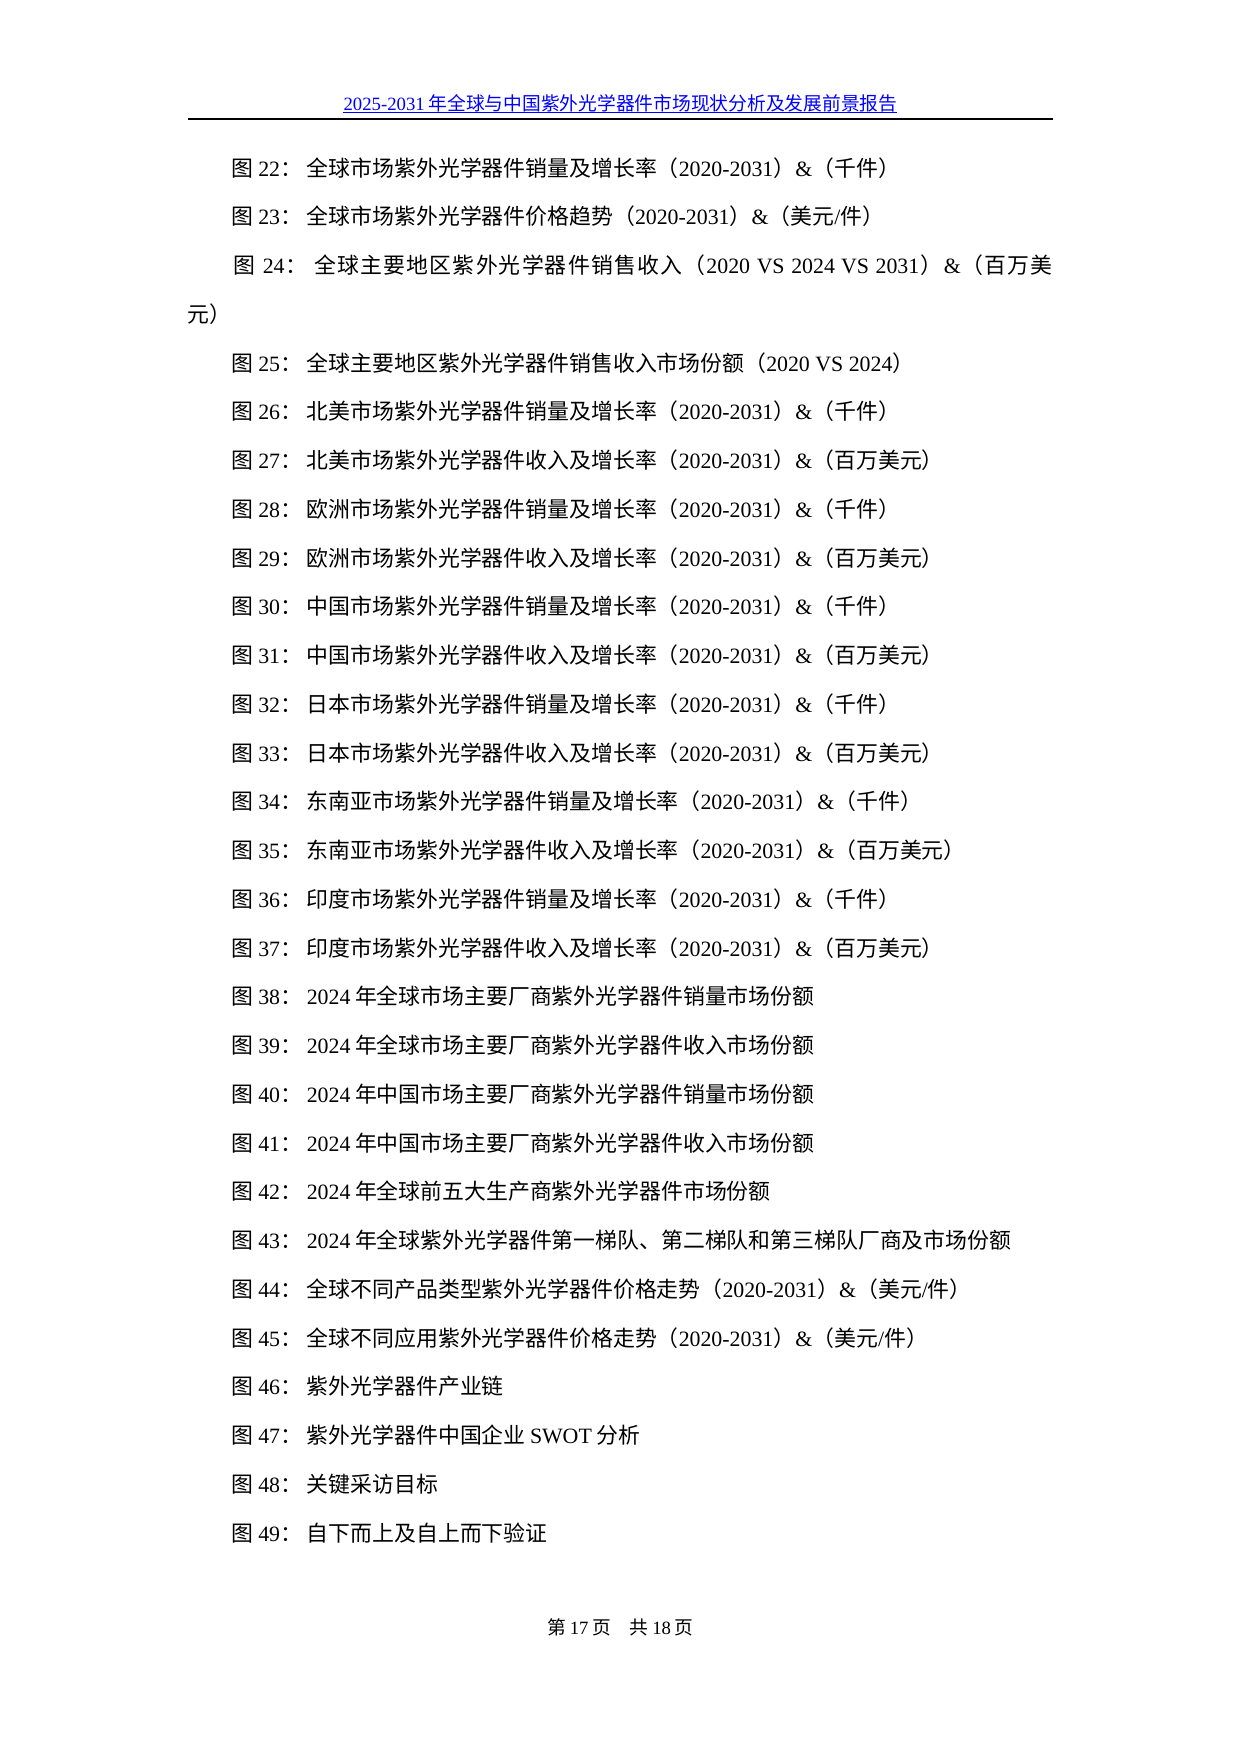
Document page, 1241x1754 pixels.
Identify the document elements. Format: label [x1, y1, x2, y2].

text [187, 150, 1053, 1548]
